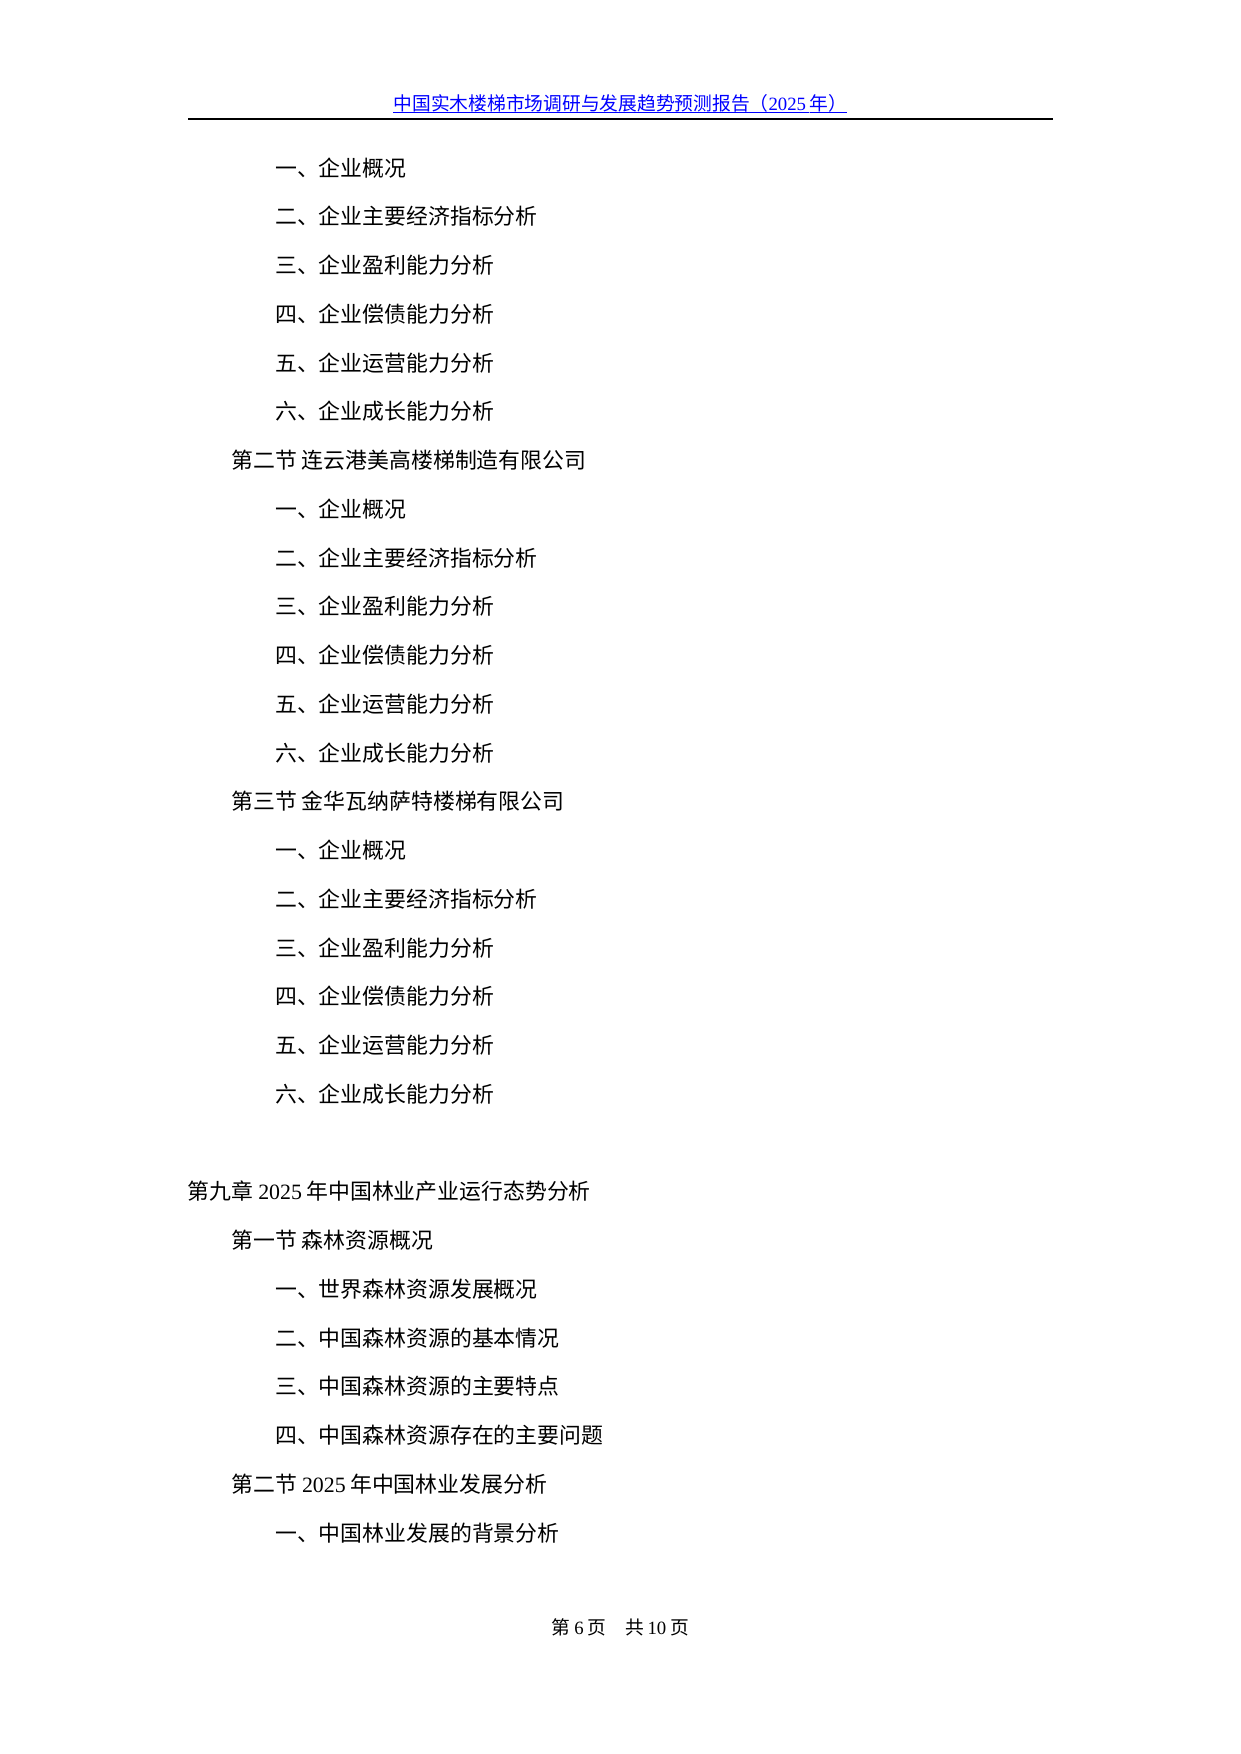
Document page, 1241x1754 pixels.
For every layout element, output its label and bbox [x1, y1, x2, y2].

text [187, 150, 1053, 1548]
